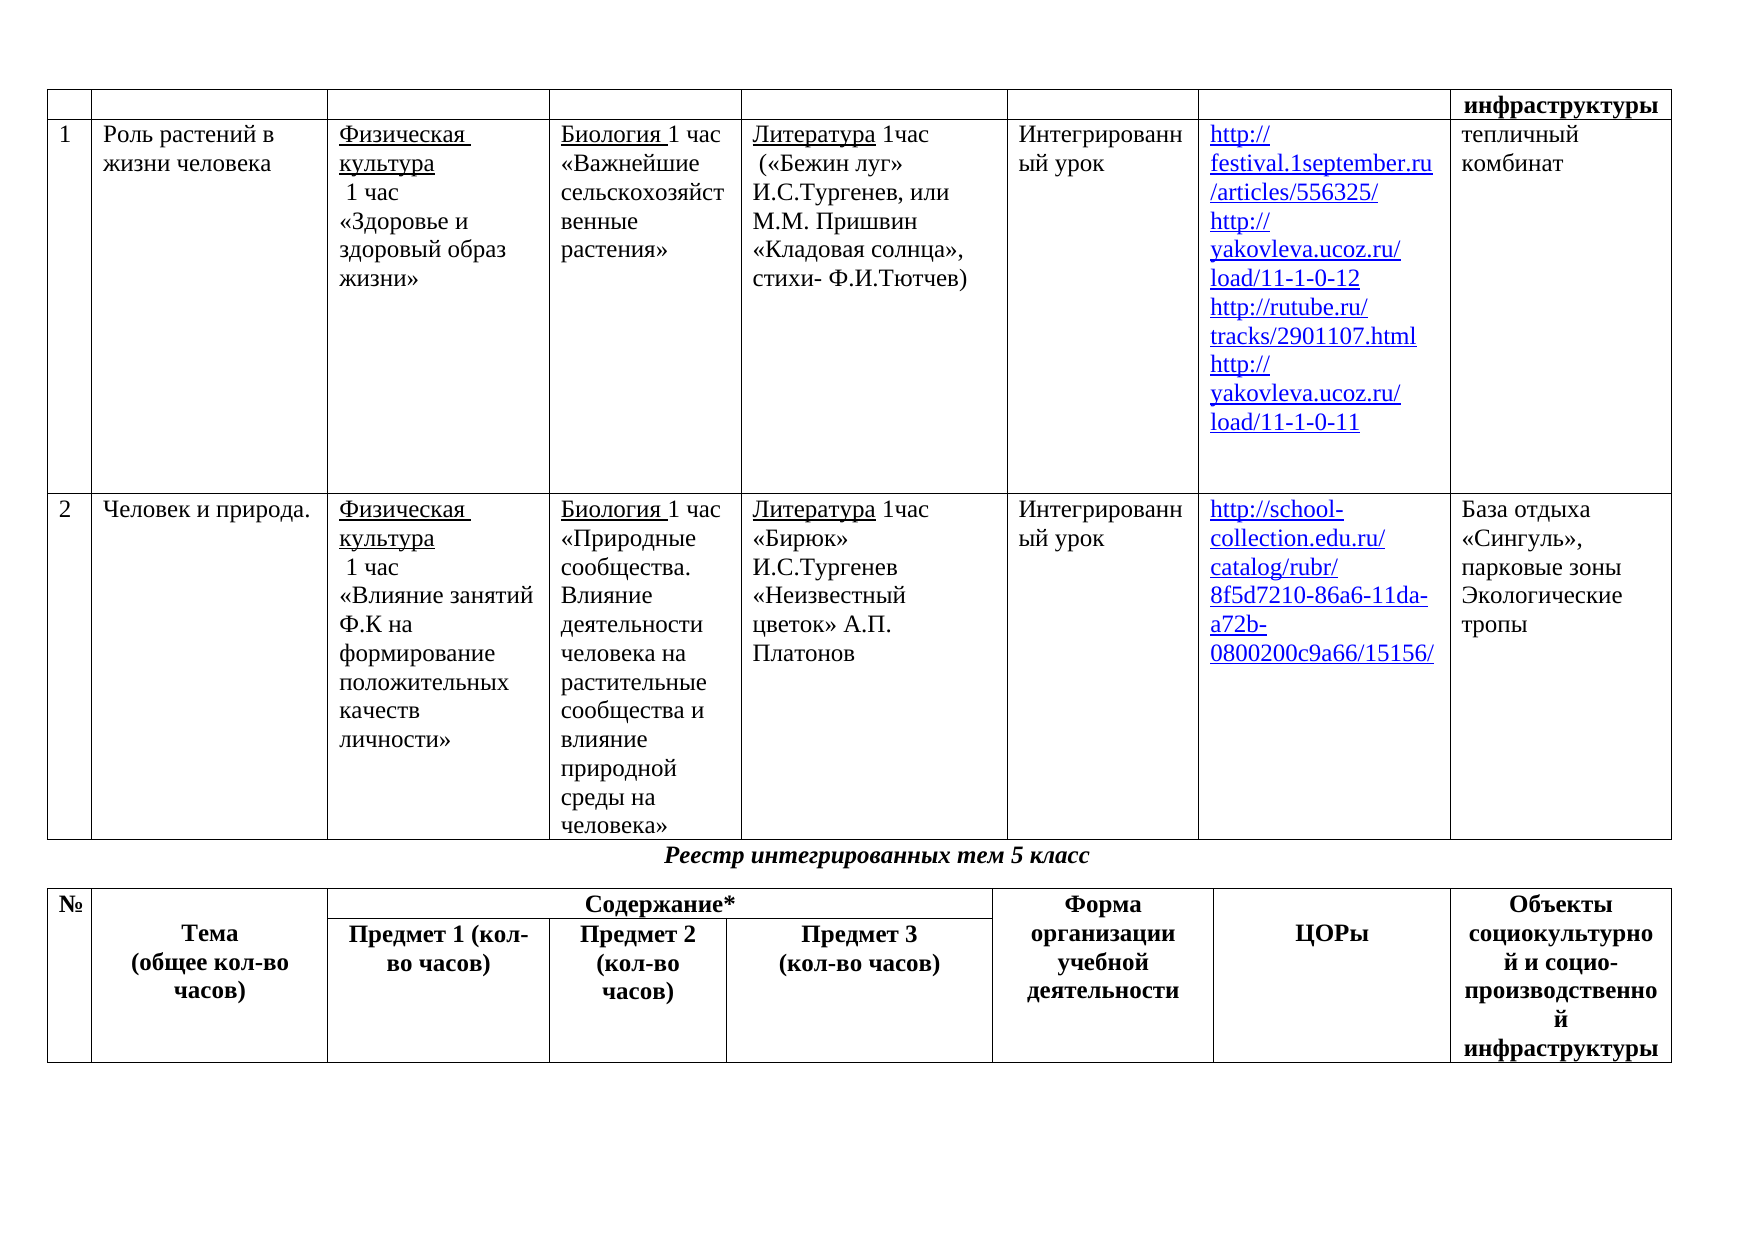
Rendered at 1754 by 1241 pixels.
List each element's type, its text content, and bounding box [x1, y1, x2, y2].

table_cell 2 [48, 494, 91, 839]
table_cell Биология 1 час «Природные сообщества. Влияние деятельности человека на растительные сообщества и влияние природной среды на человека» [550, 494, 741, 839]
table_cell http://festival.1september.ru/articles/556325/ http://yakovleva.ucoz.ru/load/11-1-0-12 http://rutube.ru/tracks/2901107.html http://yakovleva.ucoz.ru/load/11-1-0-11 [1199, 120, 1450, 493]
table_header Содержание* [328, 889, 992, 918]
table_header № [48, 889, 91, 1062]
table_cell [742, 90, 1007, 118]
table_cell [328, 90, 549, 118]
table_cell http://school-collection.edu.ru/catalog/rubr/8f5d7210-86a6-11da-a72b-0800200c9a66/15156/ [1199, 494, 1450, 839]
table_cell Физическая культура 1 час «Здоровье и здоровый образ жизни» [328, 120, 549, 493]
table_header Тема (общее кол-во часов) [92, 889, 327, 1062]
table_cell База отдыха «Сингуль», парковые зоны Экологические тропы [1451, 494, 1671, 839]
table_cell Литература 1час («Бежин луг» И.С.Тургенев, или М.М. Пришвин «Кладовая солнца», стихи- Ф.И.Тютчев) [742, 120, 1007, 493]
table_cell Предмет 1 (кол-во часов) [328, 919, 549, 1062]
table_cell 1 [48, 120, 91, 493]
table_header Объекты социокультурной и социо-производственной инфраструктуры [1451, 889, 1671, 1062]
table_cell Биология 1 час «Важнейшие сельскохозяйственные растения» [550, 120, 741, 493]
table_header Форма организации учебной деятельности [993, 889, 1213, 1062]
table_cell Предмет 3 (кол-во часов) [727, 919, 992, 1062]
table_cell тепличный комбинат [1451, 120, 1671, 493]
table_cell Интегрированный урок [1008, 120, 1198, 493]
table_cell Человек и природа. [92, 494, 327, 839]
table_cell Физическая культура 1 час «Влияние занятий Ф.К на формирование положительных качеств личности» [328, 494, 549, 839]
table_cell Интегрированный урок [1008, 494, 1198, 839]
table_header ЦОРы [1214, 889, 1450, 1062]
table_cell Предмет 2 (кол-во часов) [550, 919, 726, 1062]
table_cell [550, 90, 741, 118]
text Реестр интегрированных тем 5 класс [118, 840, 1636, 869]
table_cell Литература 1час «Бирюк» И.С.Тургенев «Неизвестный цветок» А.П. Платонов [742, 494, 1007, 839]
table_cell Роль растений в жизни человека [92, 120, 327, 493]
